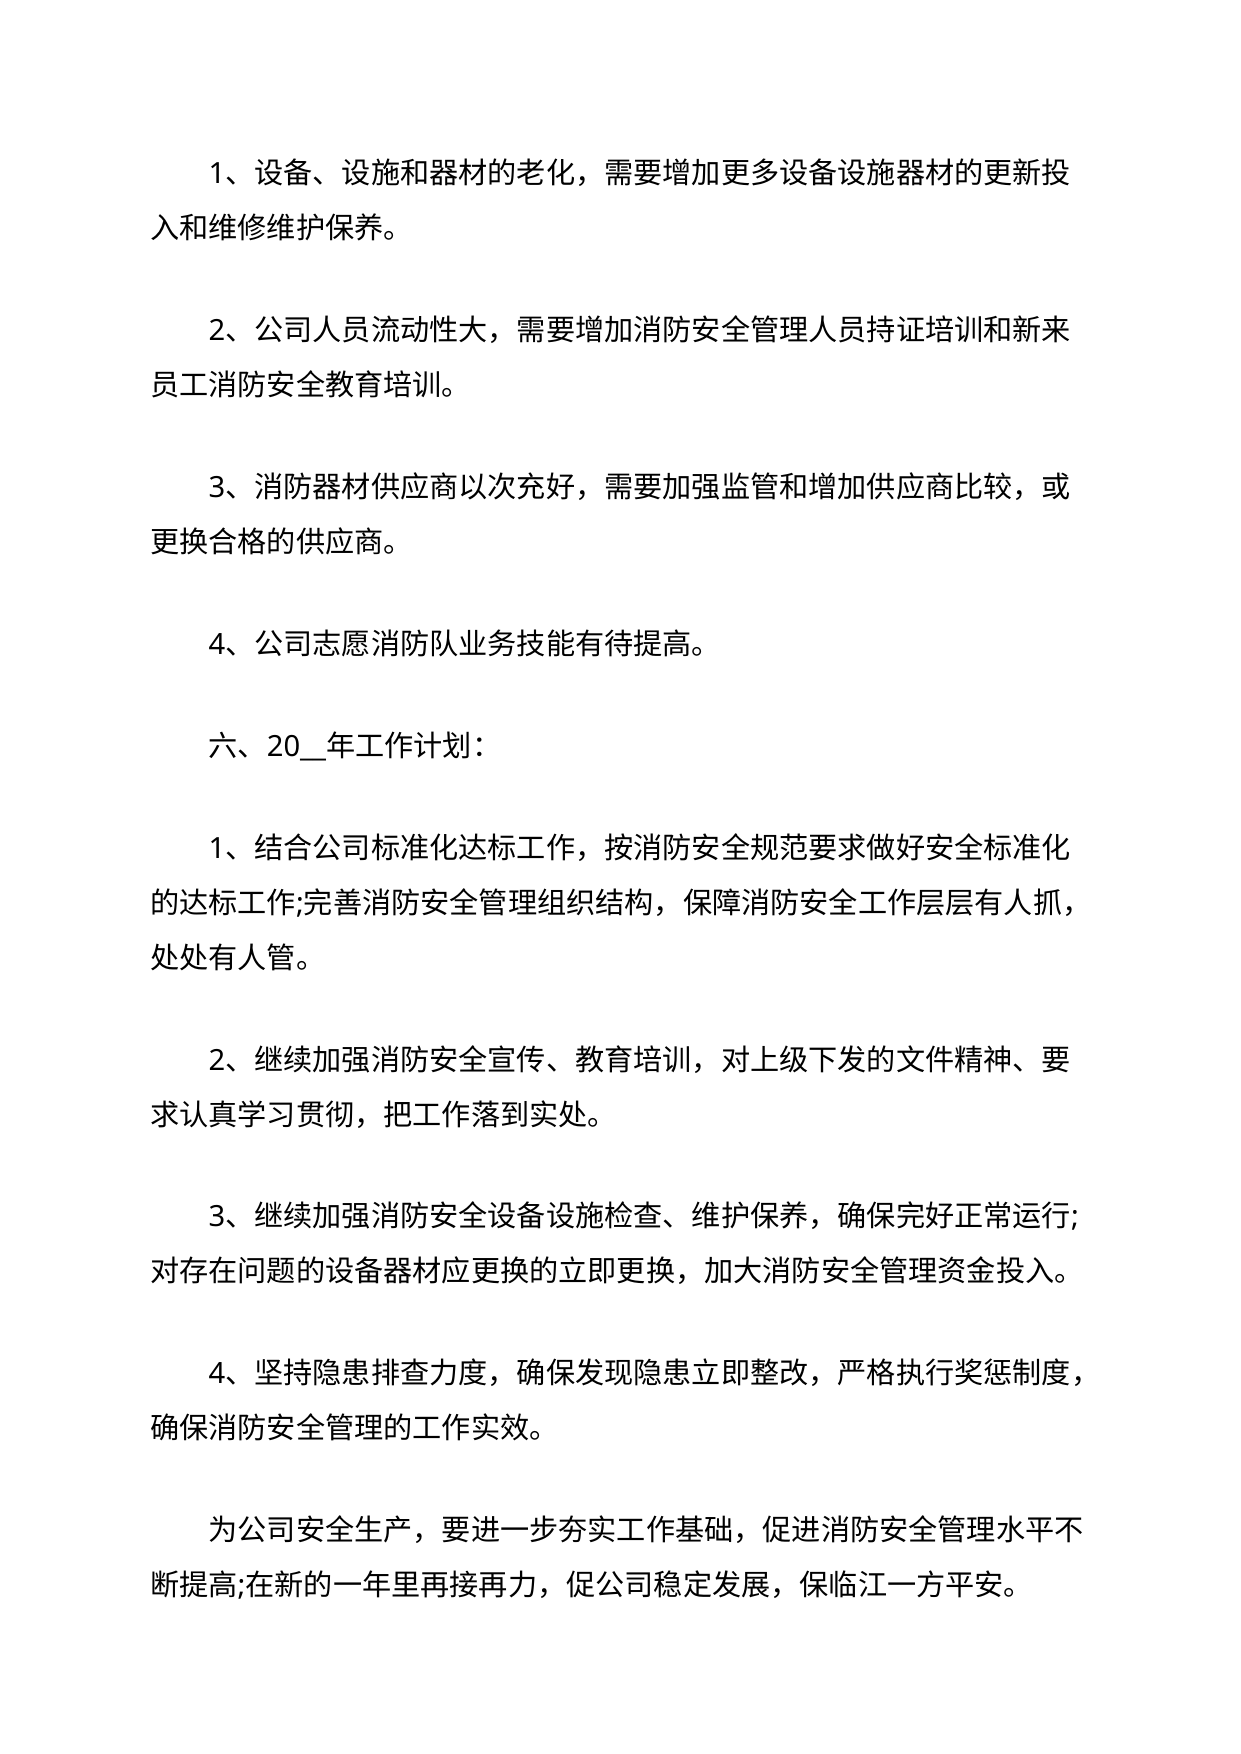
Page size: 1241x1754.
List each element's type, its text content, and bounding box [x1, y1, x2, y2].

text 3、继续加强消防安全设备设施检查、维护保养，确保完好正常运行;对存在问题的设备器材应更换的立即更换，加大消防安全管理资金投入。 [150, 1193, 1090, 1290]
text 3、消防器材供应商以次充好，需要加强监管和增加供应商比较，或更换合格的供应商。 [150, 463, 1090, 561]
text 4、坚持隐患排查力度，确保发现隐患立即整改，严格执行奖惩制度，确保消防安全管理的工作实效。 [150, 1349, 1090, 1447]
text 2、公司人员流动性大，需要增加消防安全管理人员持证培训和新来员工消防安全教育培训。 [150, 307, 1090, 404]
text 为公司安全生产，要进一步夯实工作基础，促进消防安全管理水平不断提高;在新的一年里再接再力，促公司稳定发展，保临江一方平安。 [150, 1506, 1090, 1604]
text 六、20__年工作计划： [150, 722, 1090, 765]
text 4、公司志愿消防队业务技能有待提高。 [150, 620, 1090, 663]
text 1、设备、设施和器材的老化，需要增加更多设备设施器材的更新投入和维修维护保养。 [150, 150, 1090, 247]
text 1、结合公司标准化达标工作，按消防安全规范要求做好安全标准化的达标工作;完善消防安全管理组织结构，保障消防安全工作层层有人抓，处处有人管。 [150, 824, 1090, 977]
text 2、继续加强消防安全宣传、教育培训，对上级下发的文件精神、要求认真学习贯彻，把工作落到实处。 [150, 1036, 1090, 1133]
